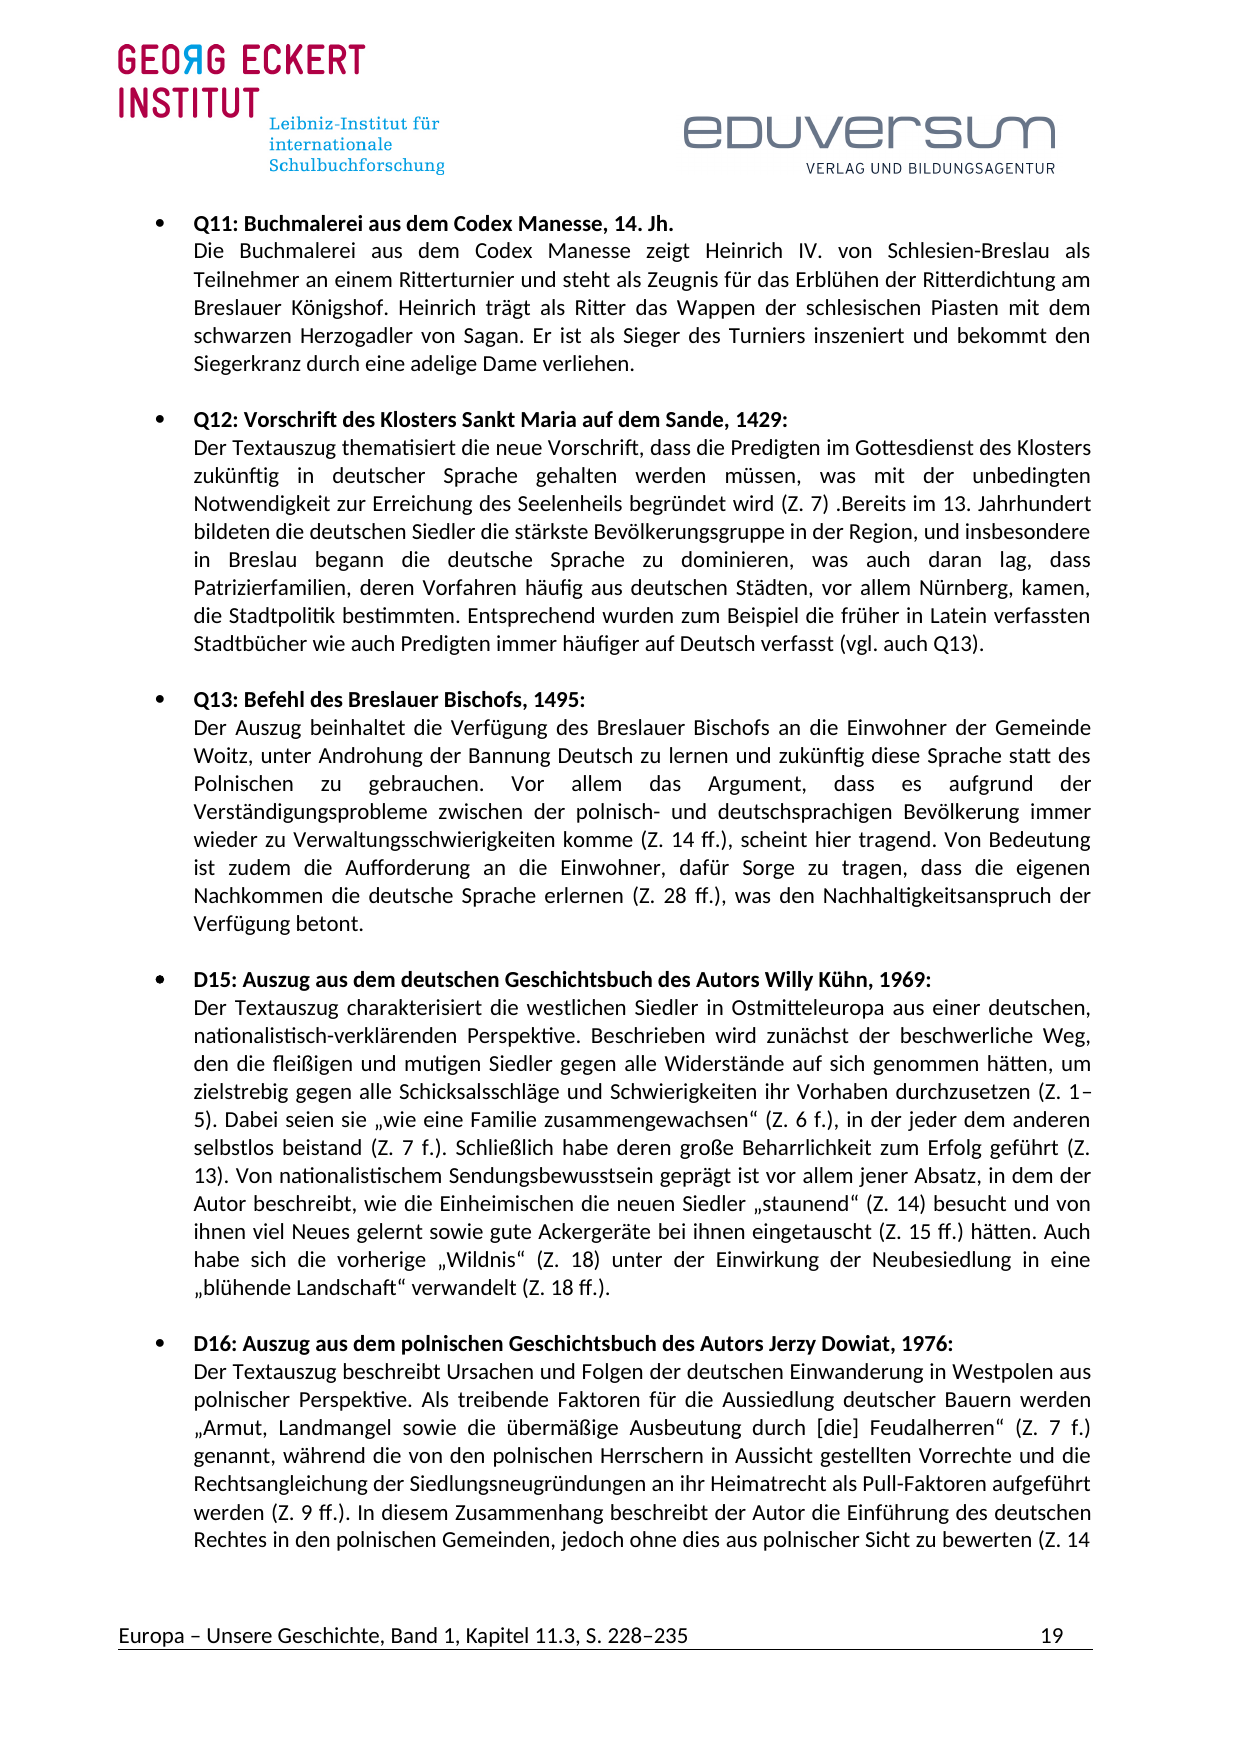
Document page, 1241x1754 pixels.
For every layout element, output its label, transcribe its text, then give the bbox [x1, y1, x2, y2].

list Der Textauszug charakterisiert die westlichen Siedler in Ostmitteleuropa aus einer deutschen, nationalistisch-verklärenden Perspektive. Beschrieben wird zunächst der beschwerliche Weg, den die fleißigen und mutigen Siedler gegen alle Widerstände auf sich genommen hätten, um zielstrebig gegen alle Schicksalsschläge und Schwierigkeiten ihr Vorhaben durchzusetzen (Z. 1–5). Dabei seien sie „wie eine Familie zusammengewachsen“ (Z. 6 f.), in der jeder dem anderen selbstlos beistand (Z. 7 f.). Schließlich habe deren große Beharrlichkeit zum Erfolg geführt (Z. 13). Von nationalistischem Sendungsbewusstsein geprägt ist vor allem jener Absatz, in dem der Autor beschreibt, wie die Einheimischen die neuen Siedler „staunend“ (Z. 14) besucht und von ihnen viel Neues gelernt sowie gute Ackergeräte bei ihnen eingetauscht (Z. 15 ff.) hätten. Auch habe sich die vorherige „Wildnis“ (Z. 18) unter der Einwirkung der Neubesiedlung in eine „blühende Landschaft“ verwandelt (Z. 18 ff.). [193, 993, 1093, 1301]
list Der Textauszug thematisiert die neue Vorschrift, dass die Predigten im Gottesdienst des Klosters zukünftig in deutscher Sprache gehalten werden müssen, was mit der unbedingten Notwendigkeit zur Erreichung des Seelenheils begründet wird (Z. 7) .Bereits im 13. Jahrhundert bildeten die deutschen Siedler die stärkste Bevölkerungsgruppe in der Region, und insbesondere in Breslau begann die deutsche Sprache zu dominieren, was auch daran lag, dass Patrizierfamilien, deren Vorfahren häufig aus deutschen Städten, vor allem Nürnberg, kamen, die Stadtpolitik bestimmten. Entsprechend wurden zum Beispiel die früher in Latein verfassten Stadtbücher wie auch Predigten immer häufiger auf Deutsch verfasst (vgl. auch Q13). [193, 433, 1093, 657]
list D15: Auszug aus dem deutschen Geschichtsbuch des Autors Willy Kühn, 1969: [156, 965, 1093, 993]
picture [675, 115, 1064, 175]
list Q11: Buchmalerei aus dem Codex Manesse, 14. Jh. [156, 209, 1093, 237]
list D16: Auszug aus dem polnischen Geschichtsbuch des Autors Jerzy Dowiat, 1976: [156, 1329, 1093, 1357]
list Der Auszug beinhaltet die Verfügung des Breslauer Bischofs an die Einwohner der Gemeinde Woitz, unter Androhung der Bannung Deutsch zu lernen und zukünftig diese Sprache statt des Polnischen zu gebrauchen. Vor allem das Argument, dass es aufgrund der Verständigungsprobleme zwischen der polnisch- und deutschsprachigen Bevölkerung immer wieder zu Verwaltungsschwierigkeiten komme (Z. 14 ff.), scheint hier tragend. Von Bedeutung ist zudem die Aufforderung an die Einwohner, dafür Sorge zu tragen, dass die eigenen Nachkommen die deutsche Sprache erlernen (Z. 28 ff.), was den Nachhaltigkeitsanspruch der Verfügung betont. [193, 713, 1093, 937]
list Die Buchmalerei aus dem Codex Manesse zeigt Heinrich IV. von Schlesien-Breslau als Teilnehmer an einem Ritterturnier und steht als Zeugnis für das Erblühen der Ritterdichtung am Breslauer Königshof. Heinrich trägt als Ritter das Wappen der schlesischen Piasten mit dem schwarzen Herzogadler von Sagan. Er ist als Sieger des Turniers inszeniert und bekommt den Siegerkranz durch eine adelige Dame verliehen. [193, 237, 1093, 377]
list Q12: Vorschrift des Klosters Sankt Maria auf dem Sande, 1429: [156, 405, 1093, 433]
picture [189, 49, 197, 57]
list Q13: Befehl des Breslauer Bischofs, 1495: [156, 685, 1093, 713]
picture [118, 44, 445, 175]
